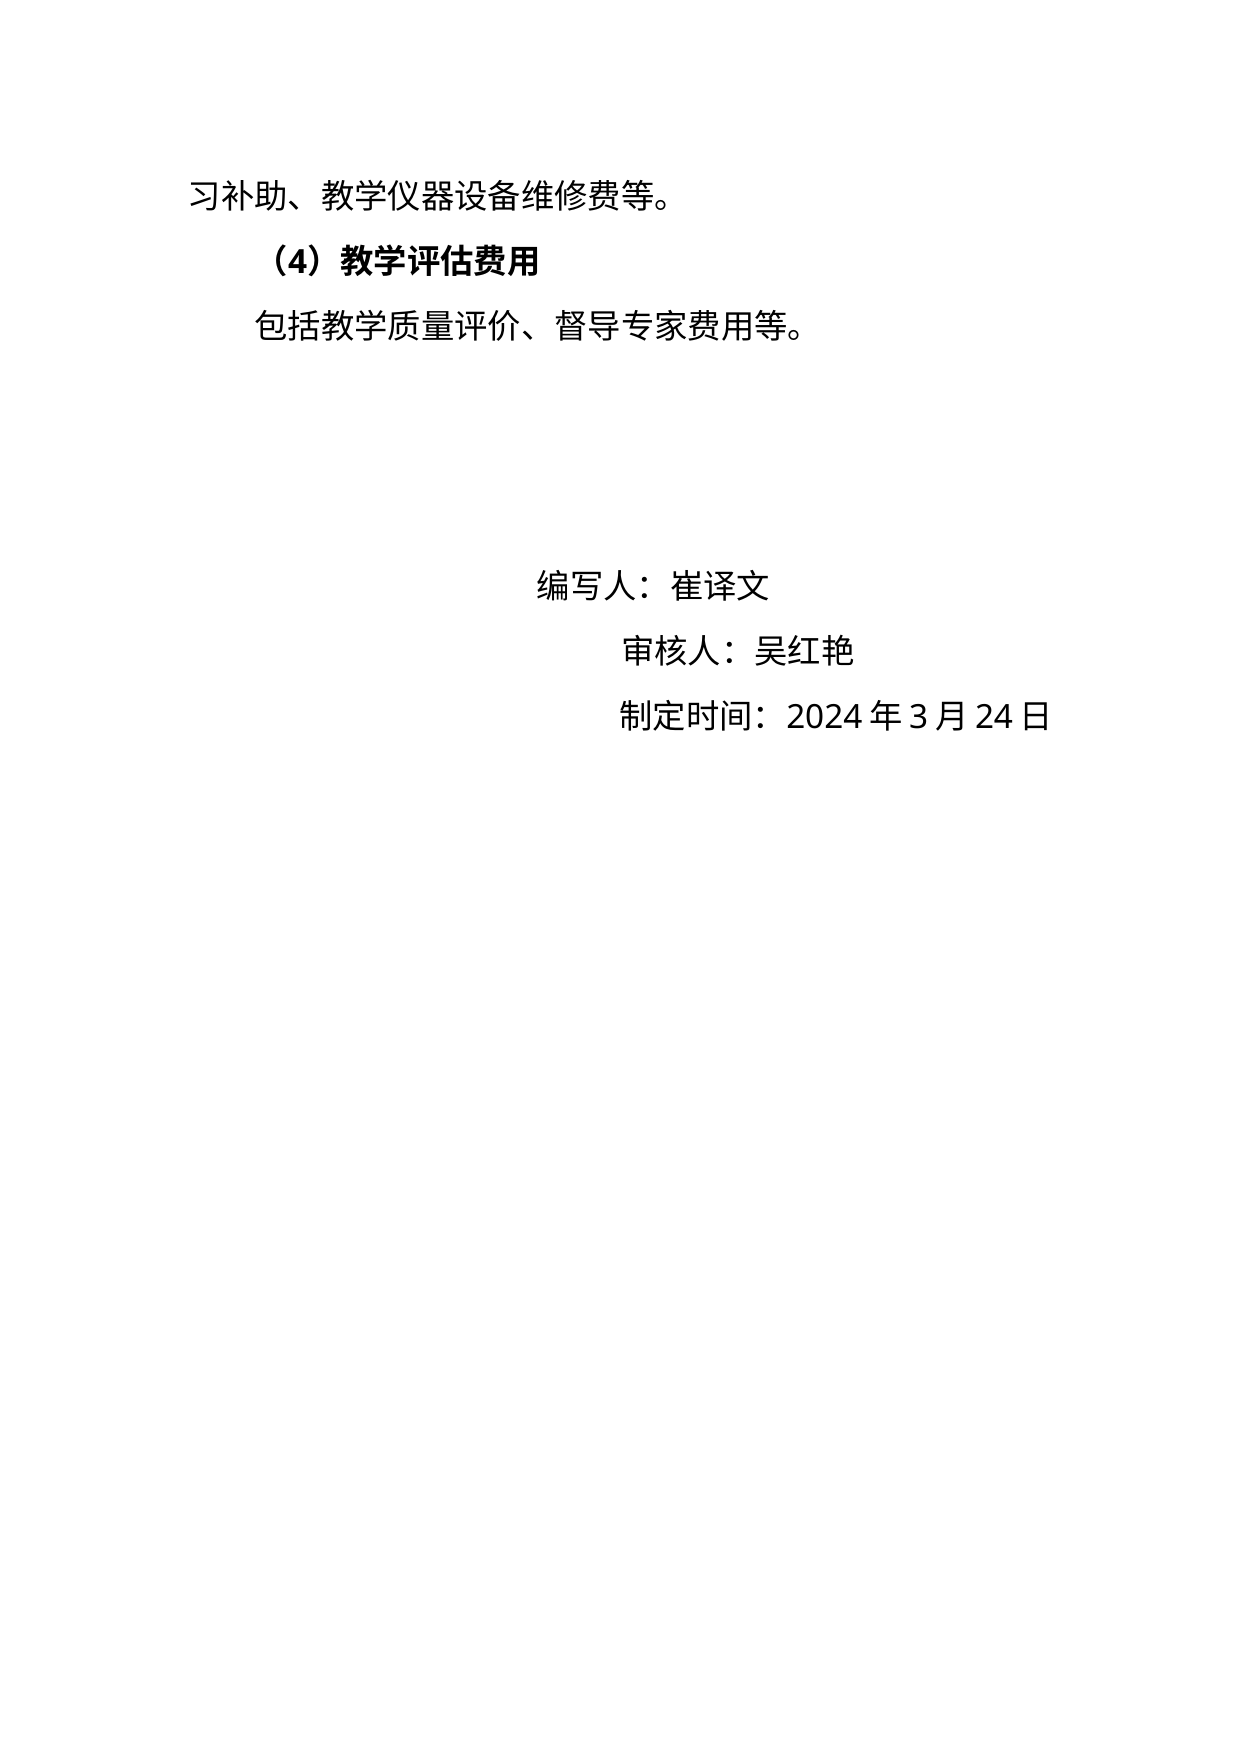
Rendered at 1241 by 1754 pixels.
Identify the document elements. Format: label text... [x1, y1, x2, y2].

text 编写人：崔译文 [187, 552, 919, 617]
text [187, 162, 1053, 227]
text （4）教学评估费用 [187, 227, 1053, 292]
text 审核人：吴红艳 [187, 617, 919, 682]
text 制定时间：2024年3月24日 [187, 682, 1053, 747]
text 包括教学质量评价、督导专家费用等。 [187, 292, 1053, 357]
